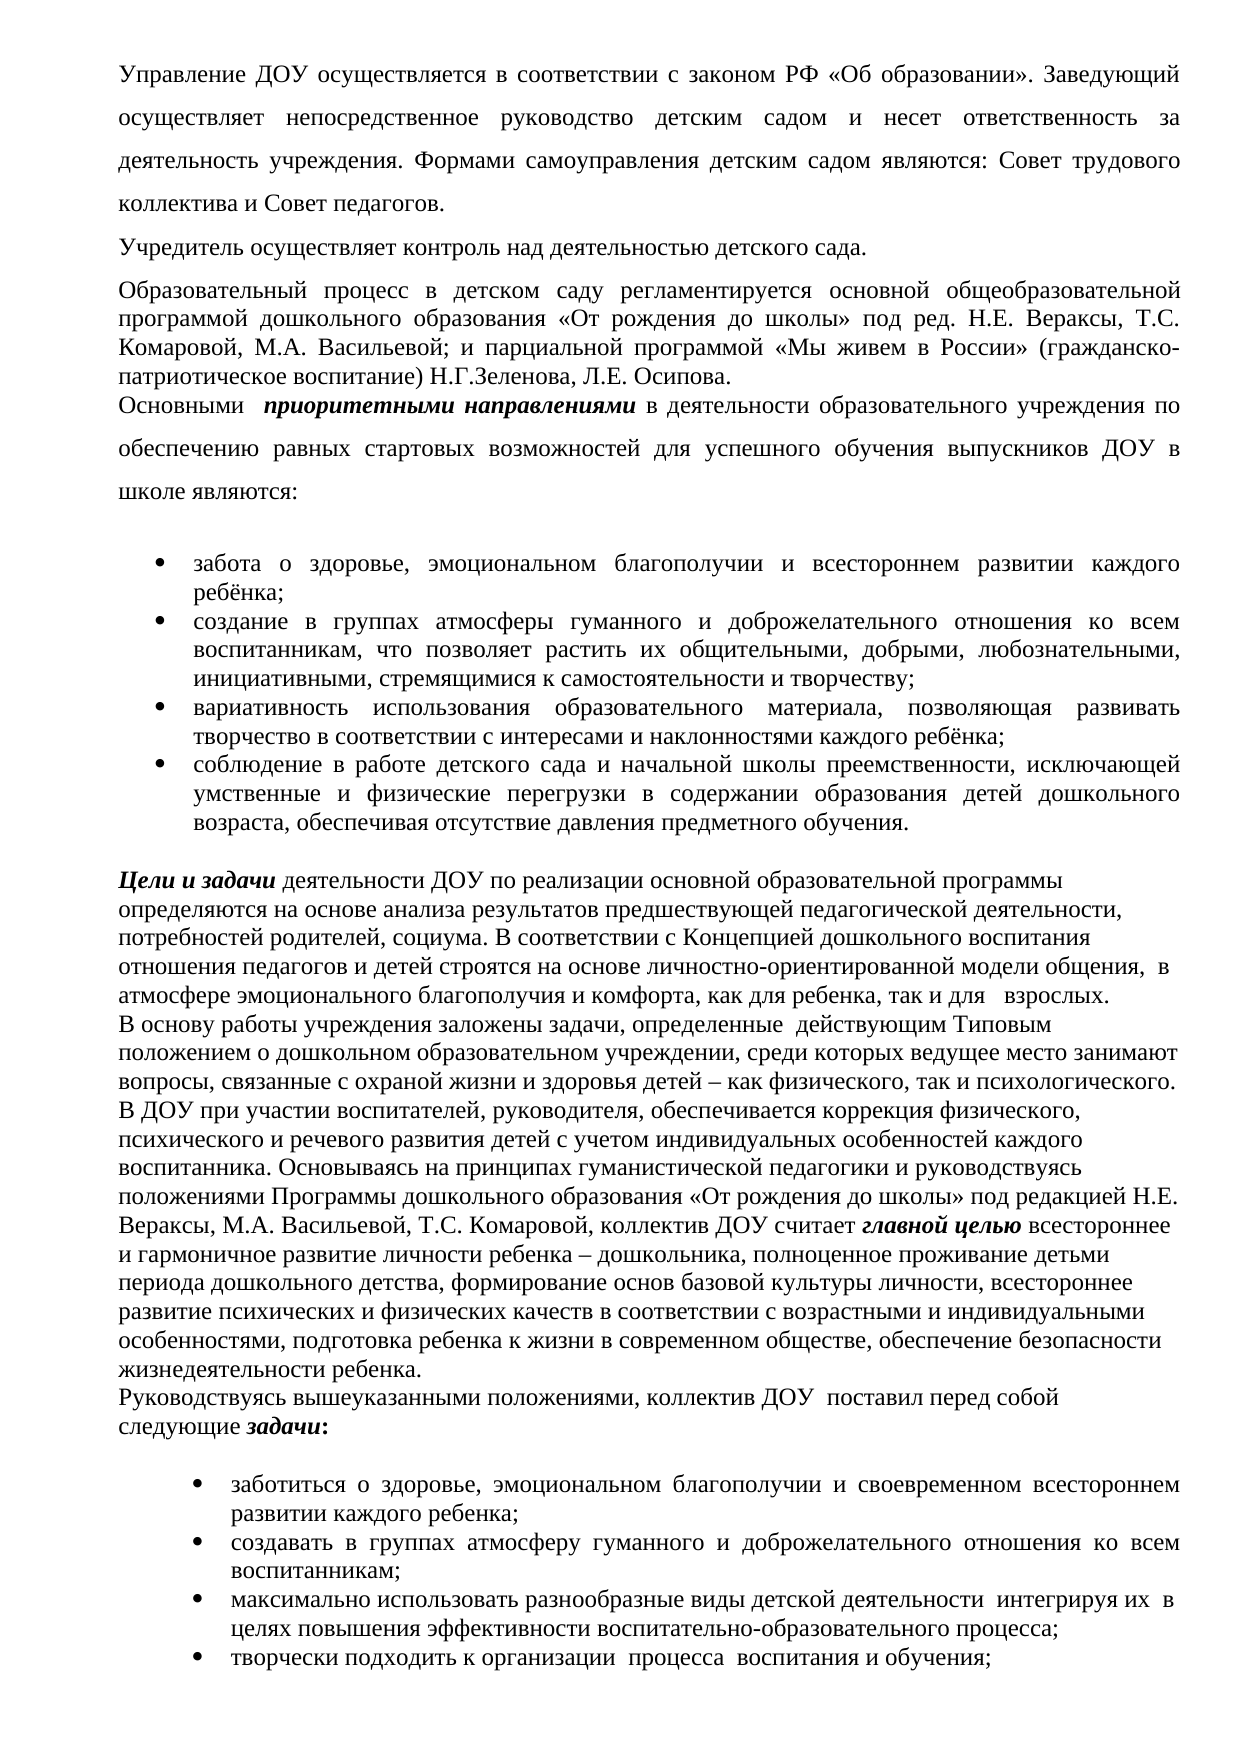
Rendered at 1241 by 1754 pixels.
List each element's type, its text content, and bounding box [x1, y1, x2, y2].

text Учредитель осуществляет контроль над деятельностью детского сада. [118, 232, 1181, 260]
list создавать в группах атмосферу гуманного и доброжелательного отношения ко всем воспитанникам; [193, 1527, 1181, 1584]
text Управление ДОУ осуществляется в соответствии с законом РФ «Об образовании». Заведующий осуществляет непосредственное руководство детским садом и несет ответственность за деятельность учреждения. Формами самоуправления детским садом являются: Совет трудового коллектива и Совет педагогов. [118, 59, 1181, 217]
text Образовательный процесс в детском саду регламентируется основной общеобразовательной программой дошкольного образования «От рождения до школы» под ред. Н.Е. Вераксы, Т.С. Комаровой, М.А. Васильевой; и парциальной программой «Мы живем в России» (гражданско-патриотическое воспитание) Н.Г.Зеленова, Л.Е. Осипова. [118, 275, 1181, 390]
list заботиться о здоровье, эмоциональном благополучии и своевременном всестороннем развитии каждого ребенка; [193, 1469, 1181, 1527]
list соблюдение в работе детского сада и начальной школы преемственности, исключающей умственные и физические перегрузки в содержании образования детей дошкольного возраста, обеспечивая отсутствие давления предметного обучения. [156, 749, 1181, 836]
list создание в группах атмосферы гуманного и доброжелательного отношения ко всем воспитанникам, что позволяет растить их общительными, добрыми, любознательными, инициативными, стремящимися к самостоятельности и творчеству; [156, 606, 1181, 692]
text Цели и задачи деятельности ДОУ по реализации основной образовательной программы определяются на основе анализа результатов предшествующей педагогической деятельности, потребностей родителей, социума. В соответствии с Концепцией дошкольного воспитания отношения педагогов и детей строятся на основе личностно-ориентированной модели общения, в атмосфере эмоционального благополучия и комфорта, как для ребенка, так и для взрослых. В основу работы учреждения заложены задачи, определенные действующим Типовым положением о дошкольном образовательном учреждении, среди которых ведущее место занимают вопросы, связанные с охраной жизни и здоровья детей – как физического, так и психологического. В ДОУ при участии воспитателей, руководителя, обеспечивается коррекция физического, психического и речевого развития детей с учетом индивидуальных особенностей каждого воспитанника. Основываясь на принципах гуманистической педагогики и руководствуясь положениями Программы дошкольного образования «От рождения до школы» под редакцией Н.Е. Вераксы, М.А. Васильевой, Т.С. Комаровой, коллектив ДОУ считает главной целью всестороннее и гармоничное развитие личности ребенка – дошкольника, полноценное проживание детьми периода дошкольного детства, формирование основ базовой культуры личности, всестороннее развитие психических и физических качеств в соответствии с возрастными и индивидуальными особенностями, подготовка ребенка к жизни в современном обществе, обеспечение безопасности жизнедеятельности ребенка. Руководствуясь вышеуказанными положениями, коллектив ДОУ поставил перед собой следующие задачи: [118, 865, 1181, 1440]
text Основными приоритетными направлениями в деятельности образовательного учреждения по обеспечению равных стартовых возможностей для успешного обучения выпускников ДОУ в школе являются: [118, 390, 1181, 505]
list творчески подходить к организации процесса воспитания и обучения; [193, 1642, 1181, 1670]
list забота о здоровье, эмоциональном благополучии и всестороннем развитии каждого ребёнка; [156, 548, 1181, 606]
list максимально использовать разнообразные виды детской деятельности интегрируя их в целях повышения эффективности воспитательно-образовательного процесса; [193, 1584, 1181, 1642]
list вариативность использования образовательного материала, позволяющая развивать творчество в соответствии с интересами и наклонностями каждого ребёнка; [156, 692, 1181, 749]
